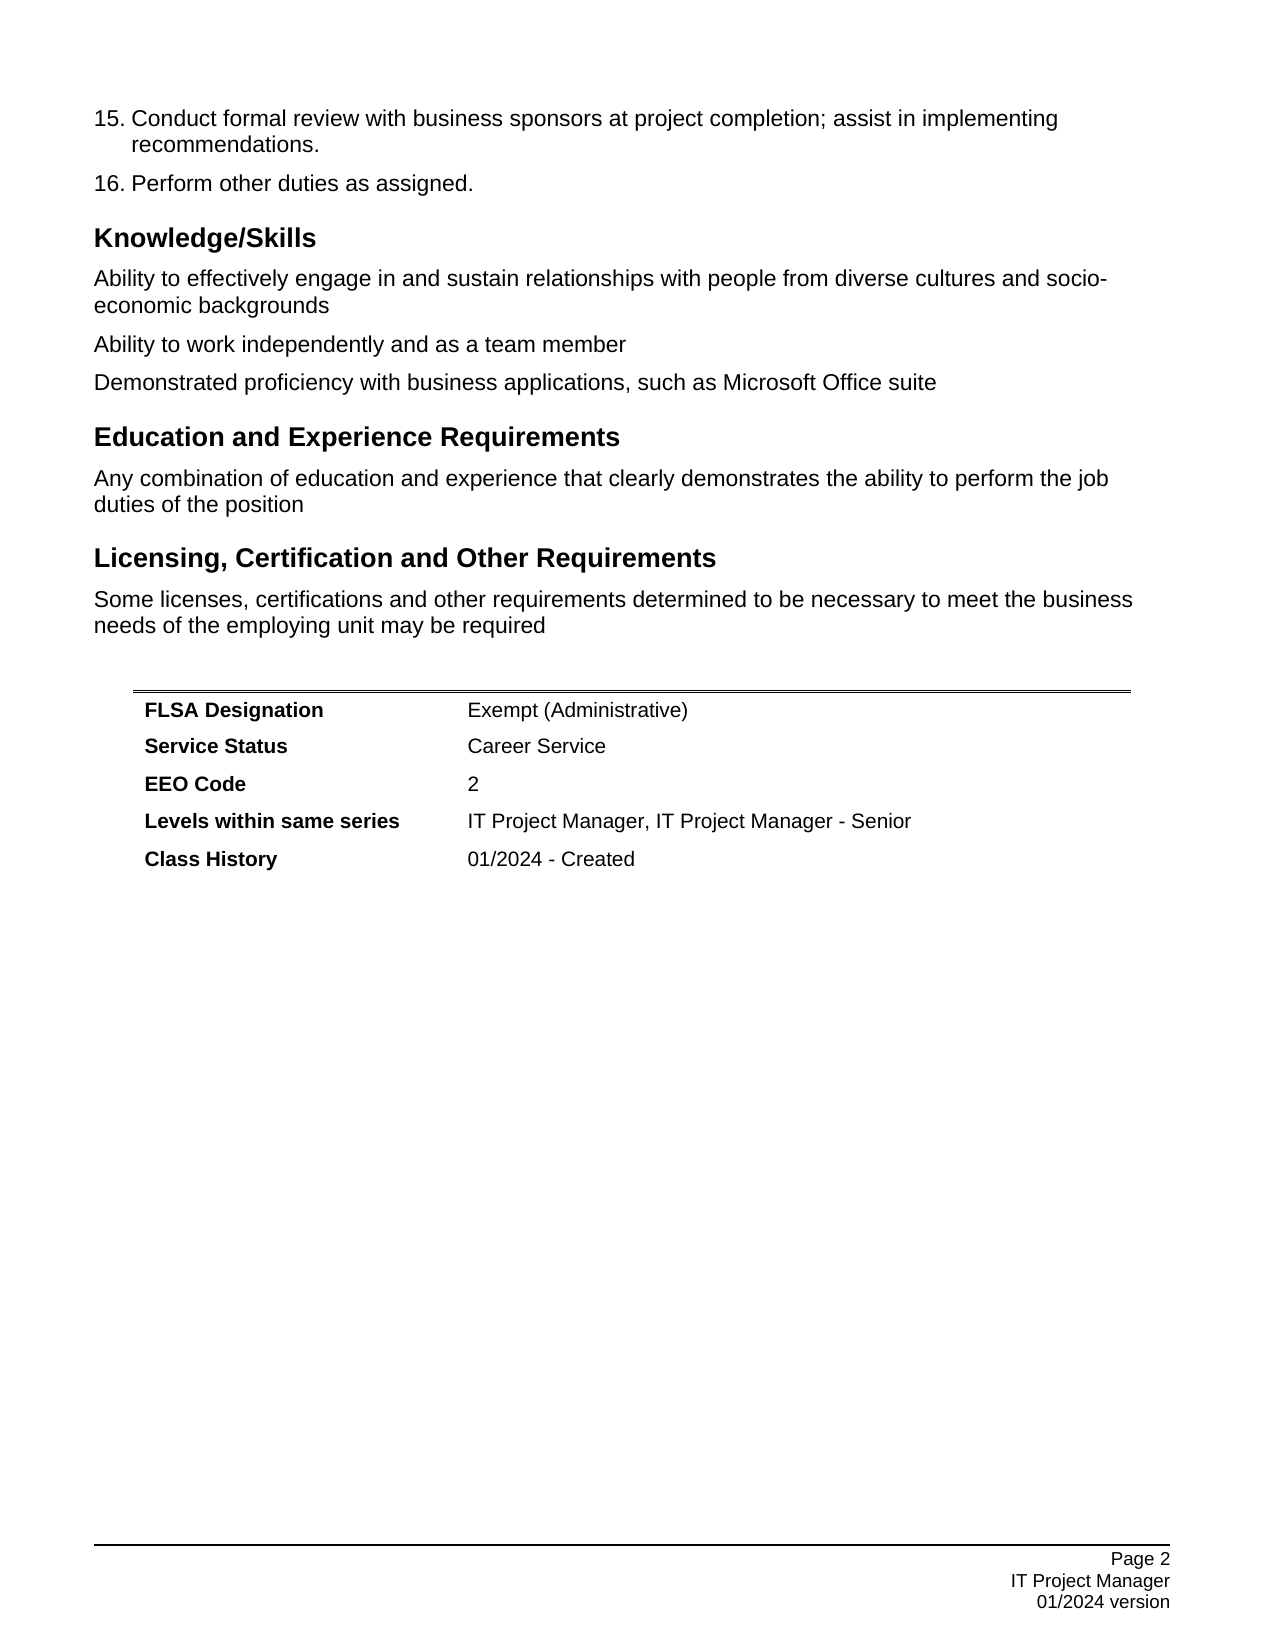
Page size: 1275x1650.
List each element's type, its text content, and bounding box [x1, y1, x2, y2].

table_cell Class History [133, 840, 456, 877]
table_cell EEO Code [133, 765, 456, 802]
text Knowledge/Skills [94, 222, 1170, 253]
list Conduct formal review with business sponsors at project completion; assist in implementing recommendations. [94, 105, 1170, 158]
table_cell Career Service [456, 728, 1131, 765]
text Some licenses, certifications and other requirements determined to be necessary to meet the business needs of the employing unit may be required [94, 586, 1170, 639]
text Ability to effectively engage in and sustain relationships with people from diverse cultures and socio-economic backgrounds [94, 265, 1170, 318]
table_cell 2 [456, 765, 1131, 802]
table_header FLSA Designation [133, 693, 456, 727]
text Licensing, Certification and Other Requirements [94, 542, 1170, 573]
table_cell Levels within same series [133, 803, 456, 840]
text Education and Experience Requirements [94, 421, 1170, 452]
list Perform other duties as assigned. [94, 170, 1170, 197]
table_cell Service Status [133, 728, 456, 765]
text Demonstrated proficiency with business applications, such as Microsoft Office suite [94, 369, 1170, 396]
table_header Exempt (Administrative) [456, 693, 1131, 727]
table_cell 01/2024 - Created [456, 840, 1131, 877]
text Any combination of education and experience that clearly demonstrates the ability to perform the job duties of the position [94, 464, 1170, 517]
text Ability to work independently and as a team member [94, 331, 1170, 357]
table_cell IT Project Manager, IT Project Manager - Senior [456, 803, 1131, 840]
